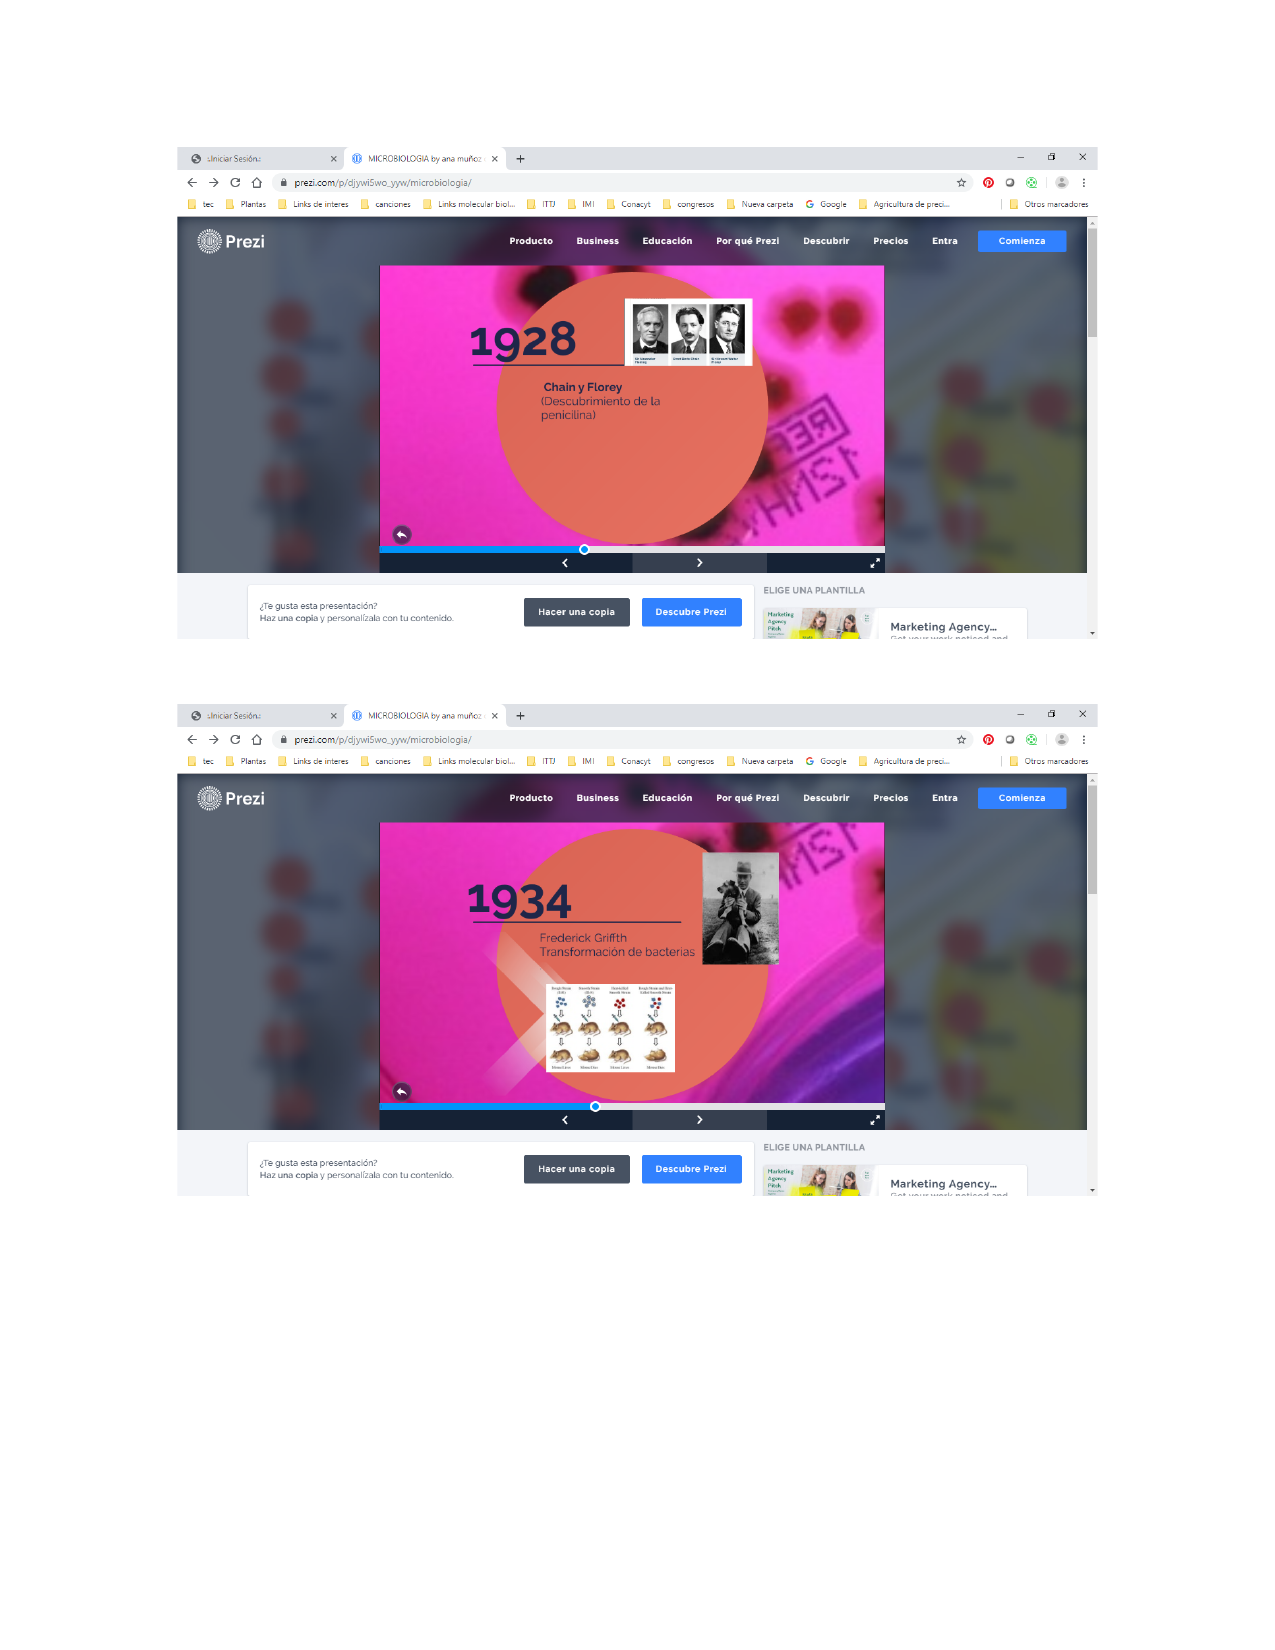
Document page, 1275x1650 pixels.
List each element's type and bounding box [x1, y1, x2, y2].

picture [177, 147, 1098, 639]
picture [177, 704, 1098, 1196]
